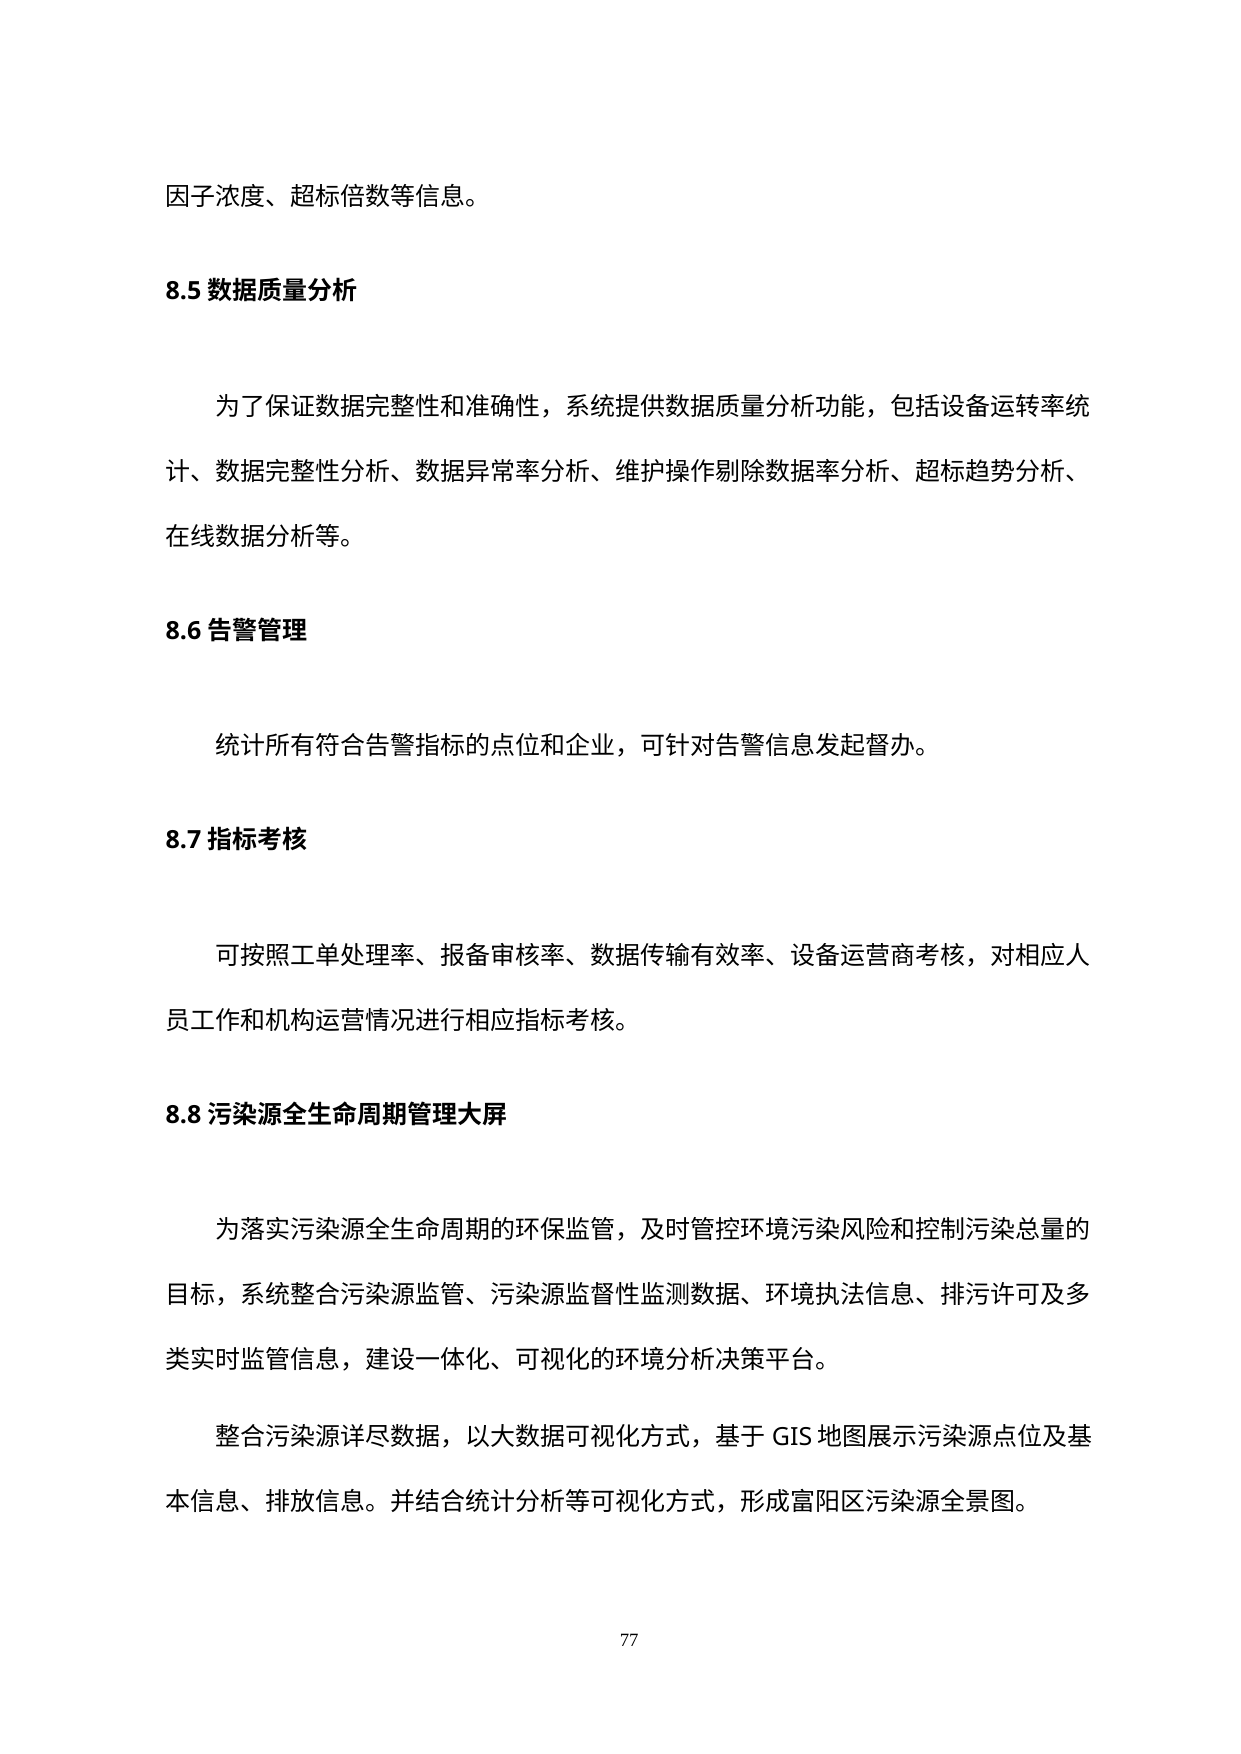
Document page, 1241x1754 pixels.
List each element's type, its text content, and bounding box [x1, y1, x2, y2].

text 可按照工单处理率、报备审核率、数据传输有效率、设备运营商考核，对相应人员工作和机构运营情况进行相应指标考核。 [165, 921, 1092, 1051]
text 为落实污染源全生命周期的环保监管，及时管控环境污染风险和控制污染总量的目标，系统整合污染源监管、污染源监督性监测数据、环境执法信息、排污许可及多类实时监管信息，建设一体化、可视化的环境分析决策平台。 [165, 1195, 1092, 1390]
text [165, 162, 1092, 227]
subtitle 8.6 告警管理 [165, 596, 1092, 661]
text 为了保证数据完整性和准确性，系统提供数据质量分析功能，包括设备运转率统计、数据完整性分析、数据异常率分析、维护操作剔除数据率分析、超标趋势分析、在线数据分析等。 [165, 372, 1092, 567]
subtitle 8.8 污染源全生命周期管理大屏 [165, 1080, 1092, 1145]
text 统计所有符合告警指标的点位和企业，可针对告警信息发起督办。 [165, 711, 1092, 776]
text 整合污染源详尽数据，以大数据可视化方式，基于GIS地图展示污染源点位及基本信息、排放信息。并结合统计分析等可视化方式，形成富阳区污染源全景图。 [165, 1402, 1092, 1532]
subtitle 8.5 数据质量分析 [165, 256, 1092, 321]
subtitle 8.7 指标考核 [165, 805, 1092, 870]
